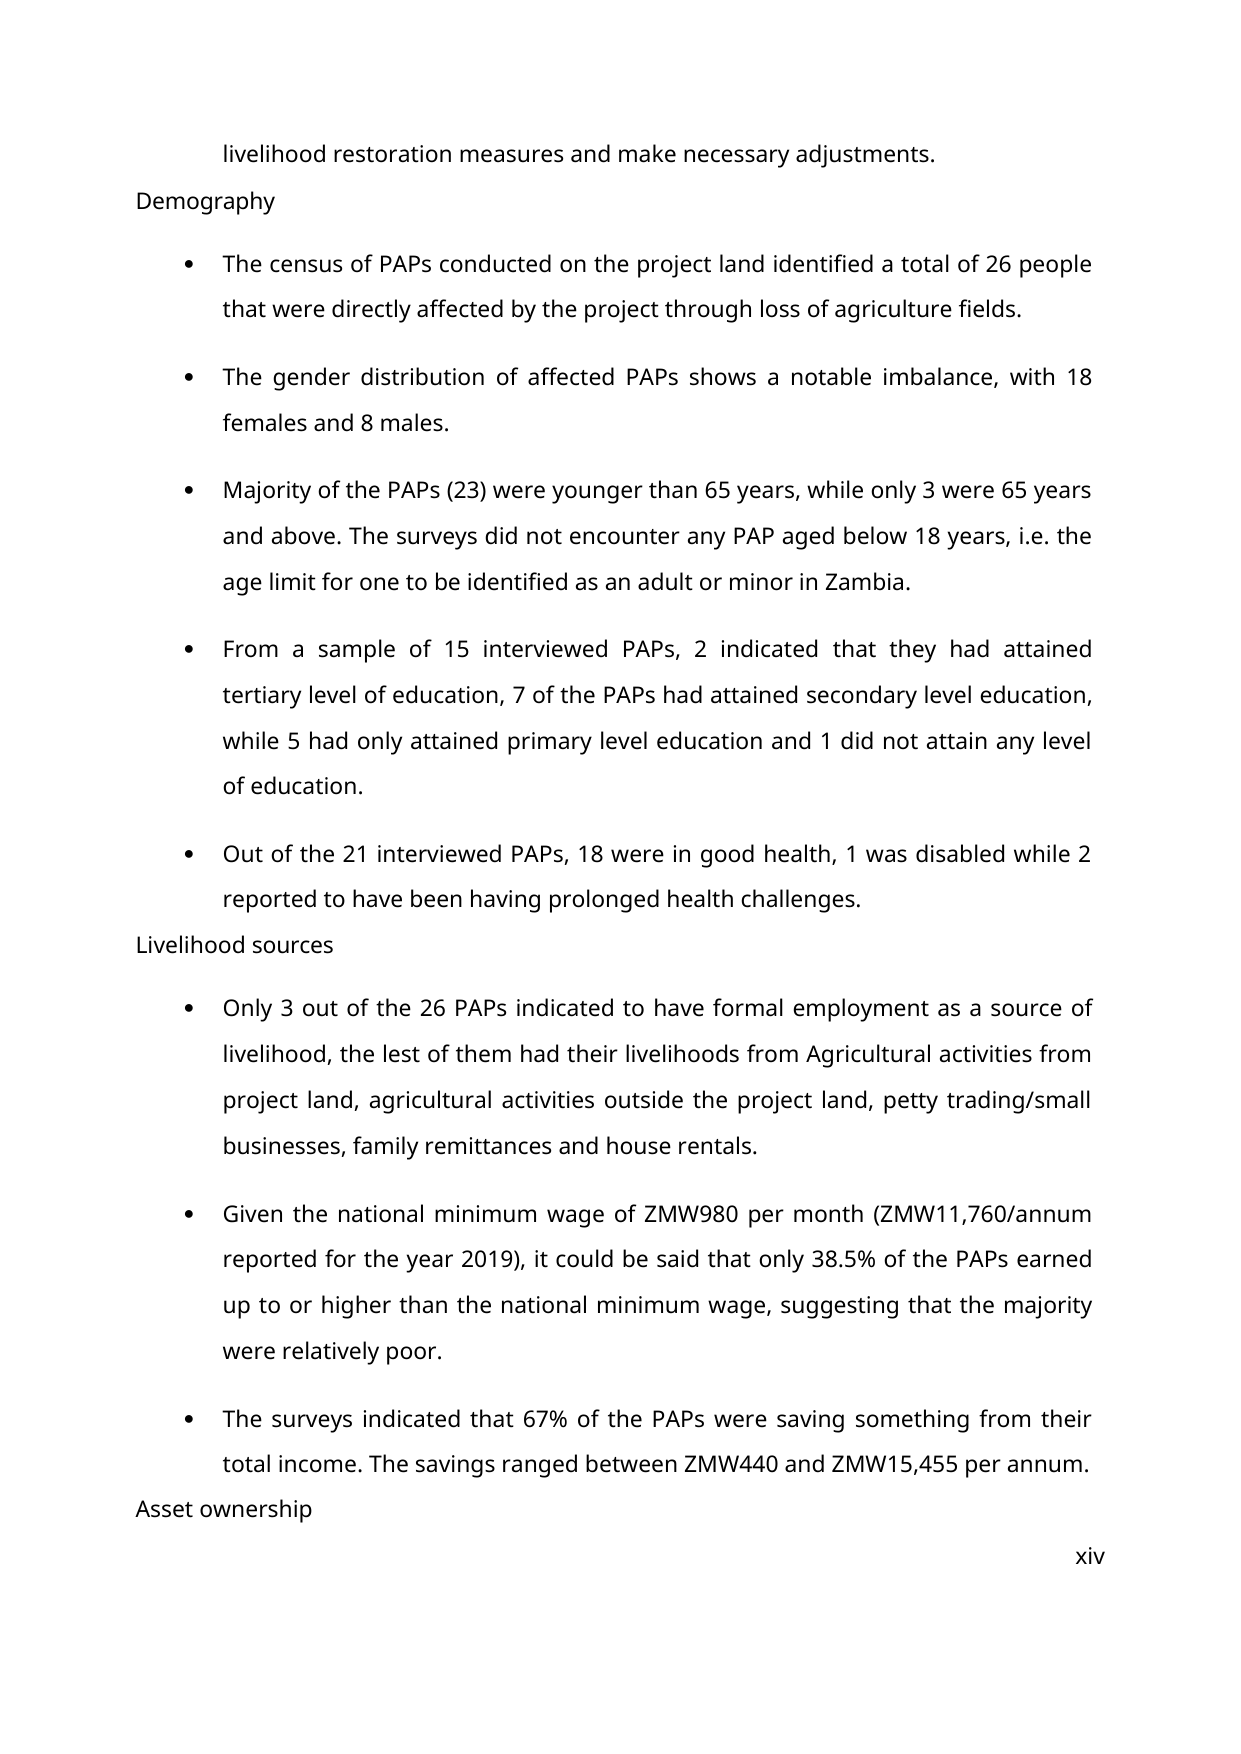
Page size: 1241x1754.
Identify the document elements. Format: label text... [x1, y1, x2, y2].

text Demography [135, 185, 1105, 216]
list Majority of the PAPs (23) were younger than 65 years, while only 3 were 65 years and above. The surveys did not encounter any PAP aged below 18 years, i.e. the age limit for one to be identified as an adult or minor in Zambia. [185, 474, 1093, 597]
list The surveys indicated that 67% of the PAPs were saving something from their total income. The savings ranged between ZMW440 and ZMW15,455 per annum. [185, 1402, 1093, 1479]
list Out of the 21 interviewed PAPs, 18 were in good health, 1 was disabled while 2 reported to have been having prolonged health challenges. [185, 838, 1092, 914]
text Livelihood sources [135, 929, 1105, 960]
list Only 3 out of the 26 PAPs indicated to have formal employment as a source of livelihood, the lest of them had their livelihoods from Agricultural activities from project land, agricultural activities outside the project land, petty trading/small businesses, family remittances and house rentals. [185, 992, 1093, 1161]
list Given the national minimum wage of ZMW980 per month (ZMW11,760/annum reported for the year 2019), it could be said that only 38.5% of the PAPs earned up to or higher than the national minimum wage, suggesting that the majority were relatively poor. [185, 1198, 1093, 1366]
list From a sample of 15 interviewed PAPs, 2 indicated that they had attained tertiary level of education, 7 of the PAPs had attained secondary level education, while 5 had only attained primary level education and 1 did not attain any level of education. [185, 633, 1093, 801]
list The census of PAPs conducted on the project land identified a total of 26 people that were directly affected by the project through loss of agriculture fields. [185, 248, 1092, 324]
text Asset ownership [135, 1493, 1105, 1524]
list The gender distribution of affected PAPs shows a notable imbalance, with 18 females and 8 males. [185, 361, 1093, 438]
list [185, 137, 1092, 169]
